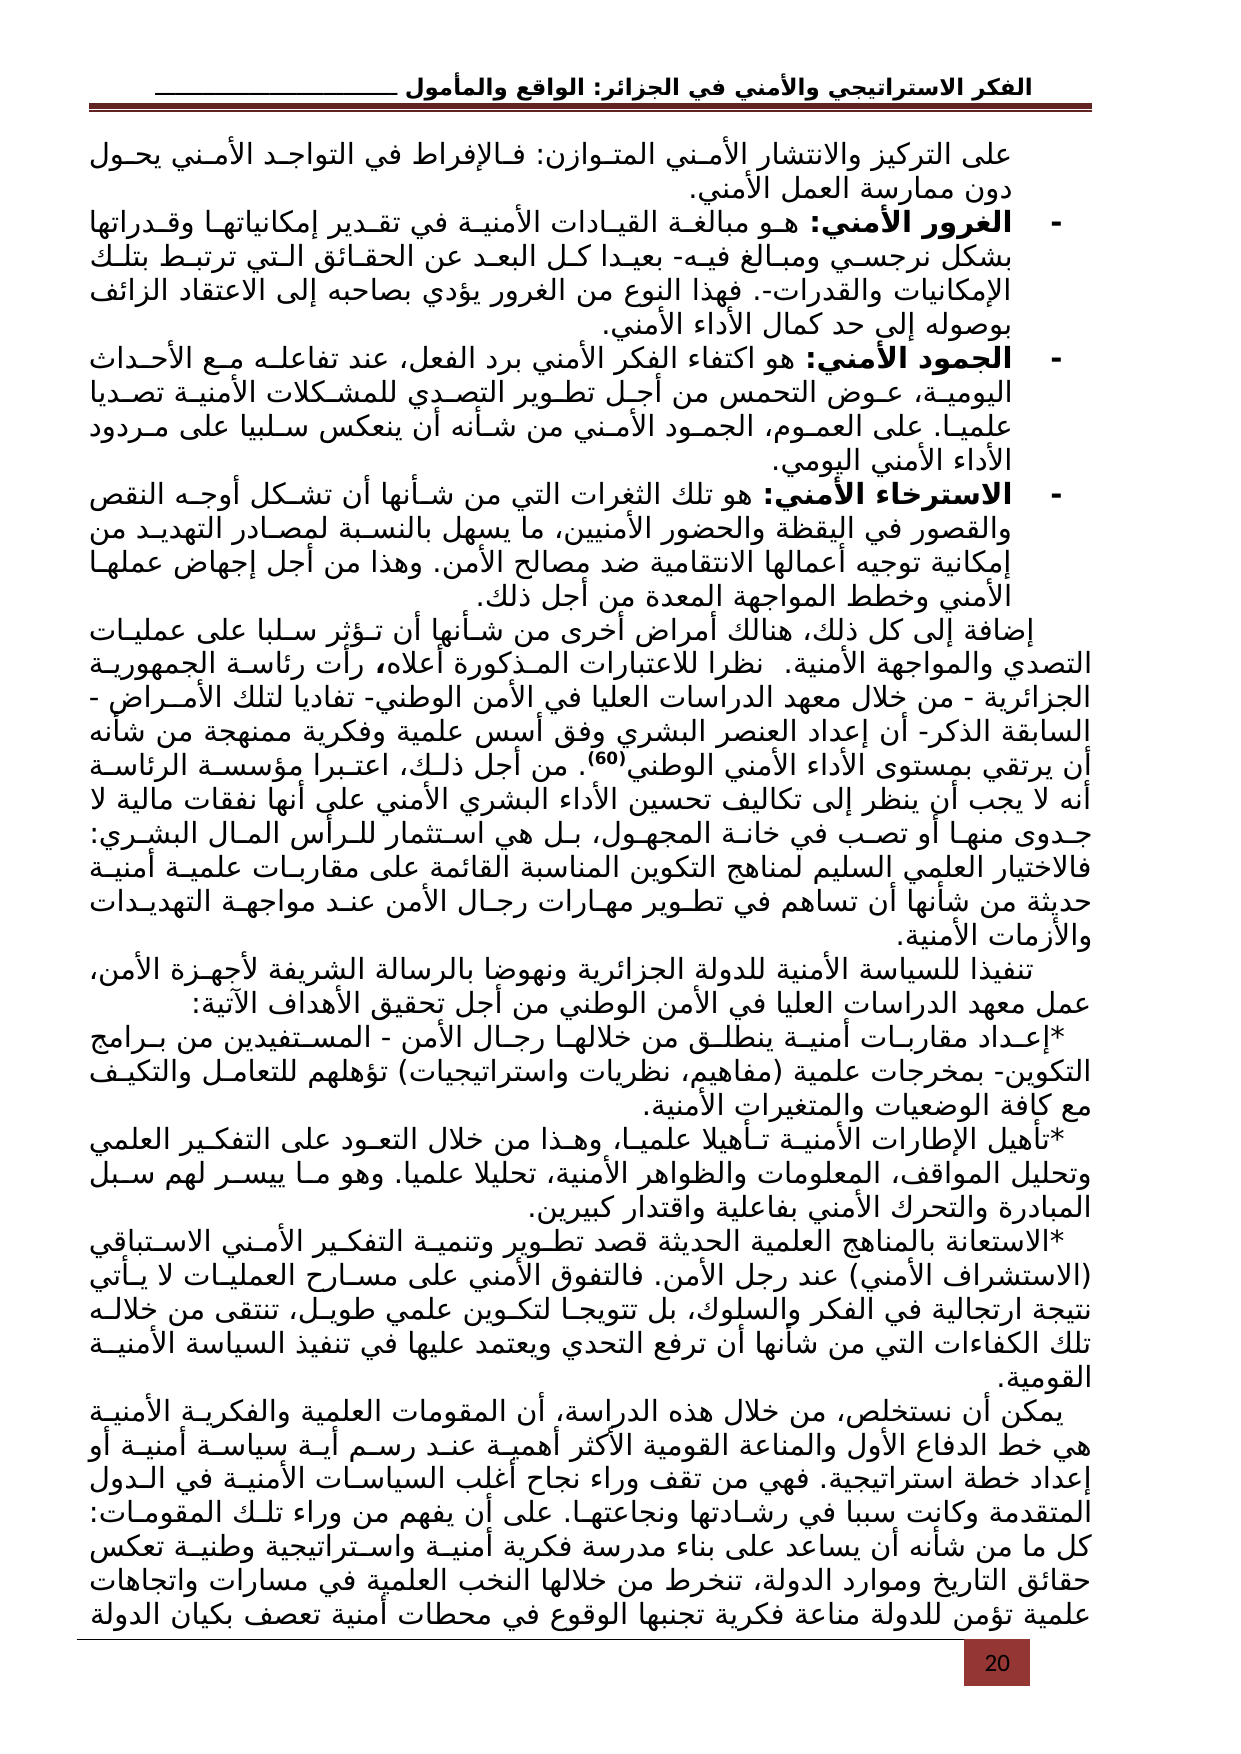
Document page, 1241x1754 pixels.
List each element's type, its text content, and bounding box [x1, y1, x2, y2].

text *الاستعانة بالمناهج العلمية الحديثة قصد تطوير وتنمية التفكير الأمني الاستباقي (الاستشراف الأمني) عند رجل الأمن. فالتفوق الأمني على مسارح العمليات لا يأتي نتيجة ارتجالية في الفكر والسلوك، بل تتويجا لتكوين علمي طويل، تنتقى من خلاله تلك الكفاءات التي من شأنها أن ترفع التحدي ويعتمد عليها في تنفيذ السياسة الأمنية القومية. [89, 1224, 1092, 1394]
list الجمود الأمني: هو اكتفاء الفكر الأمني برد الفعل، عند تفاعله مع الأحداث اليومية، عوض التحمس من أجل تطوير التصدي للمشكلات الأمنية تصديا علميا. على العموم، الجمود الأمني من شأنه أن ينعكس سلبيا على مردود الأداء الأمني اليومي. [89, 341, 1050, 477]
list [89, 137, 1050, 205]
text *إعداد مقاربات أمنية ينطلق من خلالها رجال الأمن - المستفيدين من برامج التكوين- بمخرجات علمية (مفاهيم، نظريات واستراتيجيات) تؤهلهم للتعامل والتكيف مع كافة الوضعيات والمتغيرات الأمنية. [89, 1020, 1092, 1122]
text تنفيذا للسياسة الأمنية للدولة الجزائرية ونهوضا بالرسالة الشريفة لأجهزة الأمن، عمل معهد الدراسات العليا في الأمن الوطني من أجل تحقيق الأهداف الآتية: [89, 952, 1092, 1020]
list الاسترخاء الأمني: هو تلك الثغرات التي من شأنها أن تشكل أوجه النقص والقصور في اليقظة والحضور الأمنيين، ما يسهل بالنسبة لمصادر التهديد من إمكانية توجيه أعمالها الانتقامية ضد مصالح الأمن. وهذا من أجل إجهاض عملها الأمني وخطط المواجهة المعدة من أجل ذلك. [89, 477, 1050, 613]
list الغرور الأمني: هو مبالغة القيادات الأمنية في تقدير إمكانياتها وقدراتها بشكل نرجسي ومبالغ فيه- بعيدا كل البعد عن الحقائق التي ترتبط بتلك الإمكانيات والقدرات-. فهذا النوع من الغرور يؤدي بصاحبه إلى الاعتقاد الزائف بوصوله إلى حد كمال الأداء الأمني. [89, 205, 1050, 341]
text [89, 1394, 1092, 1632]
text إضافة إلى كل ذلك، هنالك أمراض أخرى من شأنها أن تؤثر سلبا على عمليات التصدي والمواجهة الأمنية. نظرا للاعتبارات المذكورة أعلاه، رأت رئاسة الجمهورية الجزائرية - من خلال معهد الدراسات العليا في الأمن الوطني- تفاديا لتلك الأمراض - السابقة الذكر- أن إعداد العنصر البشري وفق أسس علمية وفكرية ممنهجة من شأنه أن يرتقي بمستوى الأداء الأمني الوطني(60). من أجل ذلك، اعتبرا مؤسسة الرئاسة أنه لا يجب أن ينظر إلى تكاليف تحسين الأداء البشري الأمني على أنها نفقات مالية لا جدوى منها أو تصب في خانة المجهول، بل هي استثمار للرأس المال البشري: فالاختيار العلمي السليم لمناهج التكوين المناسبة القائمة على مقاربات علمية أمنية حديثة من شأنها أن تساهم في تطوير مهارات رجال الأمن عند مواجهة التهديدات والأزمات الأمنية. [89, 613, 1092, 952]
text *تأهيل الإطارات الأمنية تأهيلا علميا، وهذا من خلال التعود على التفكير العلمي وتحليل المواقف، المعلومات والظواهر الأمنية، تحليلا علميا. وهو ما ييسر لهم سبل المبادرة والتحرك الأمني بفاعلية واقتدار كبيرين. [89, 1122, 1092, 1224]
